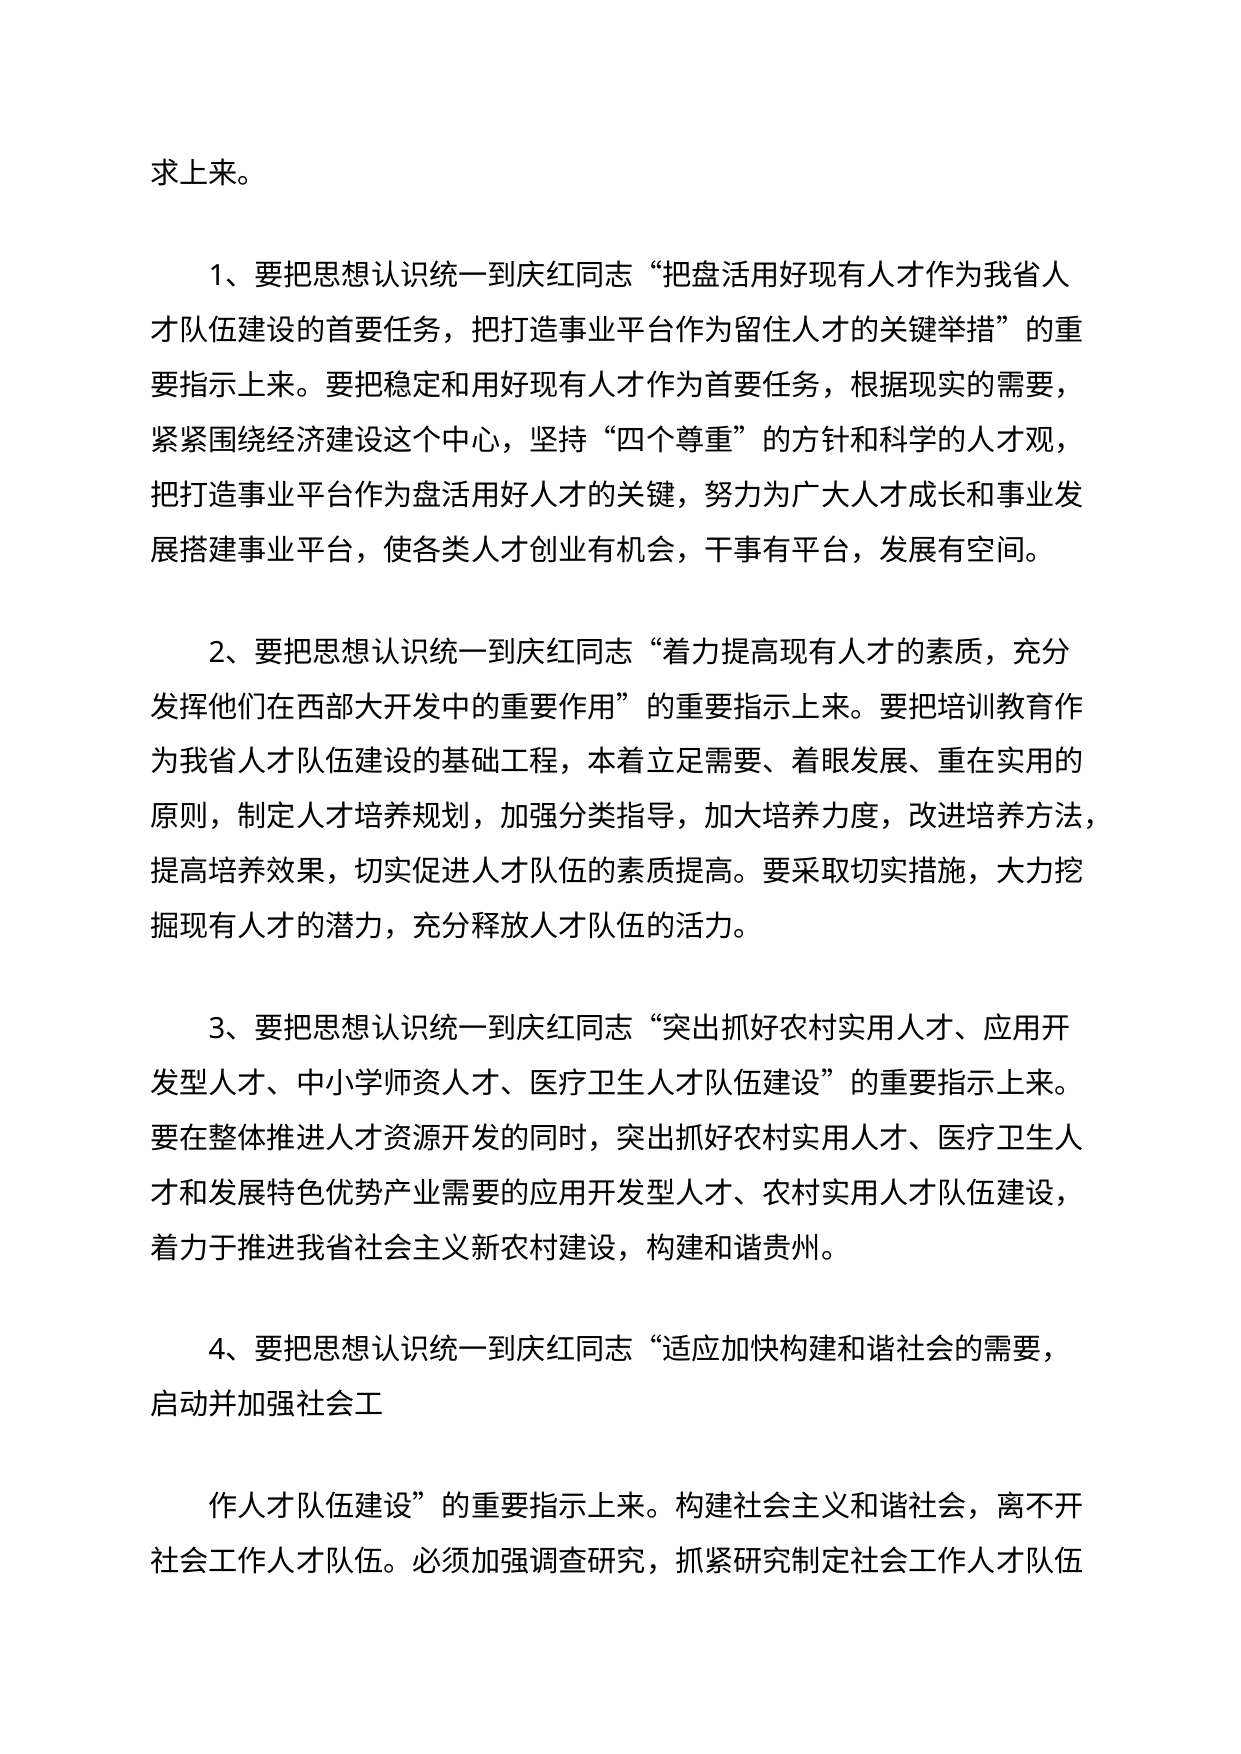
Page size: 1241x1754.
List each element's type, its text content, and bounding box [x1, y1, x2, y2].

text 4、要把思想认识统一到庆红同志“适应加快构建和谐社会的需要，启动并加强社会工 [150, 1326, 1090, 1423]
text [150, 150, 1090, 192]
text 2、要把思想认识统一到庆红同志“着力提高现有人才的素质，充分发挥他们在西部大开发中的重要作用”的重要指示上来。要把培训教育作为我省人才队伍建设的基础工程，本着立足需要、着眼发展、重在实用的原则，制定人才培养规划，加强分类指导，加大培养力度，改进培养方法，提高培养效果，切实促进人才队伍的素质提高。要采取切实措施，大力挖掘现有人才的潜力，充分释放人才队伍的活力。 [150, 628, 1090, 945]
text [150, 1483, 1090, 1580]
text 3、要把思想认识统一到庆红同志“突出抓好农村实用人才、应用开发型人才、中小学师资人才、医疗卫生人才队伍建设”的重要指示上来。要在整体推进人才资源开发的同时，突出抓好农村实用人才、医疗卫生人才和发展特色优势产业需要的应用开发型人才、农村实用人才队伍建设，着力于推进我省社会主义新农村建设，构建和谐贵州。 [150, 1004, 1090, 1266]
text 1、要把思想认识统一到庆红同志“把盘活用好现有人才作为我省人才队伍建设的首要任务，把打造事业平台作为留住人才的关键举措”的重要指示上来。要把稳定和用好现有人才作为首要任务，根据现实的需要，紧紧围绕经济建设这个中心，坚持“四个尊重”的方针和科学的人才观，把打造事业平台作为盘活用好人才的关键，努力为广大人才成长和事业发展搭建事业平台，使各类人才创业有机会，干事有平台，发展有空间。 [150, 252, 1090, 569]
